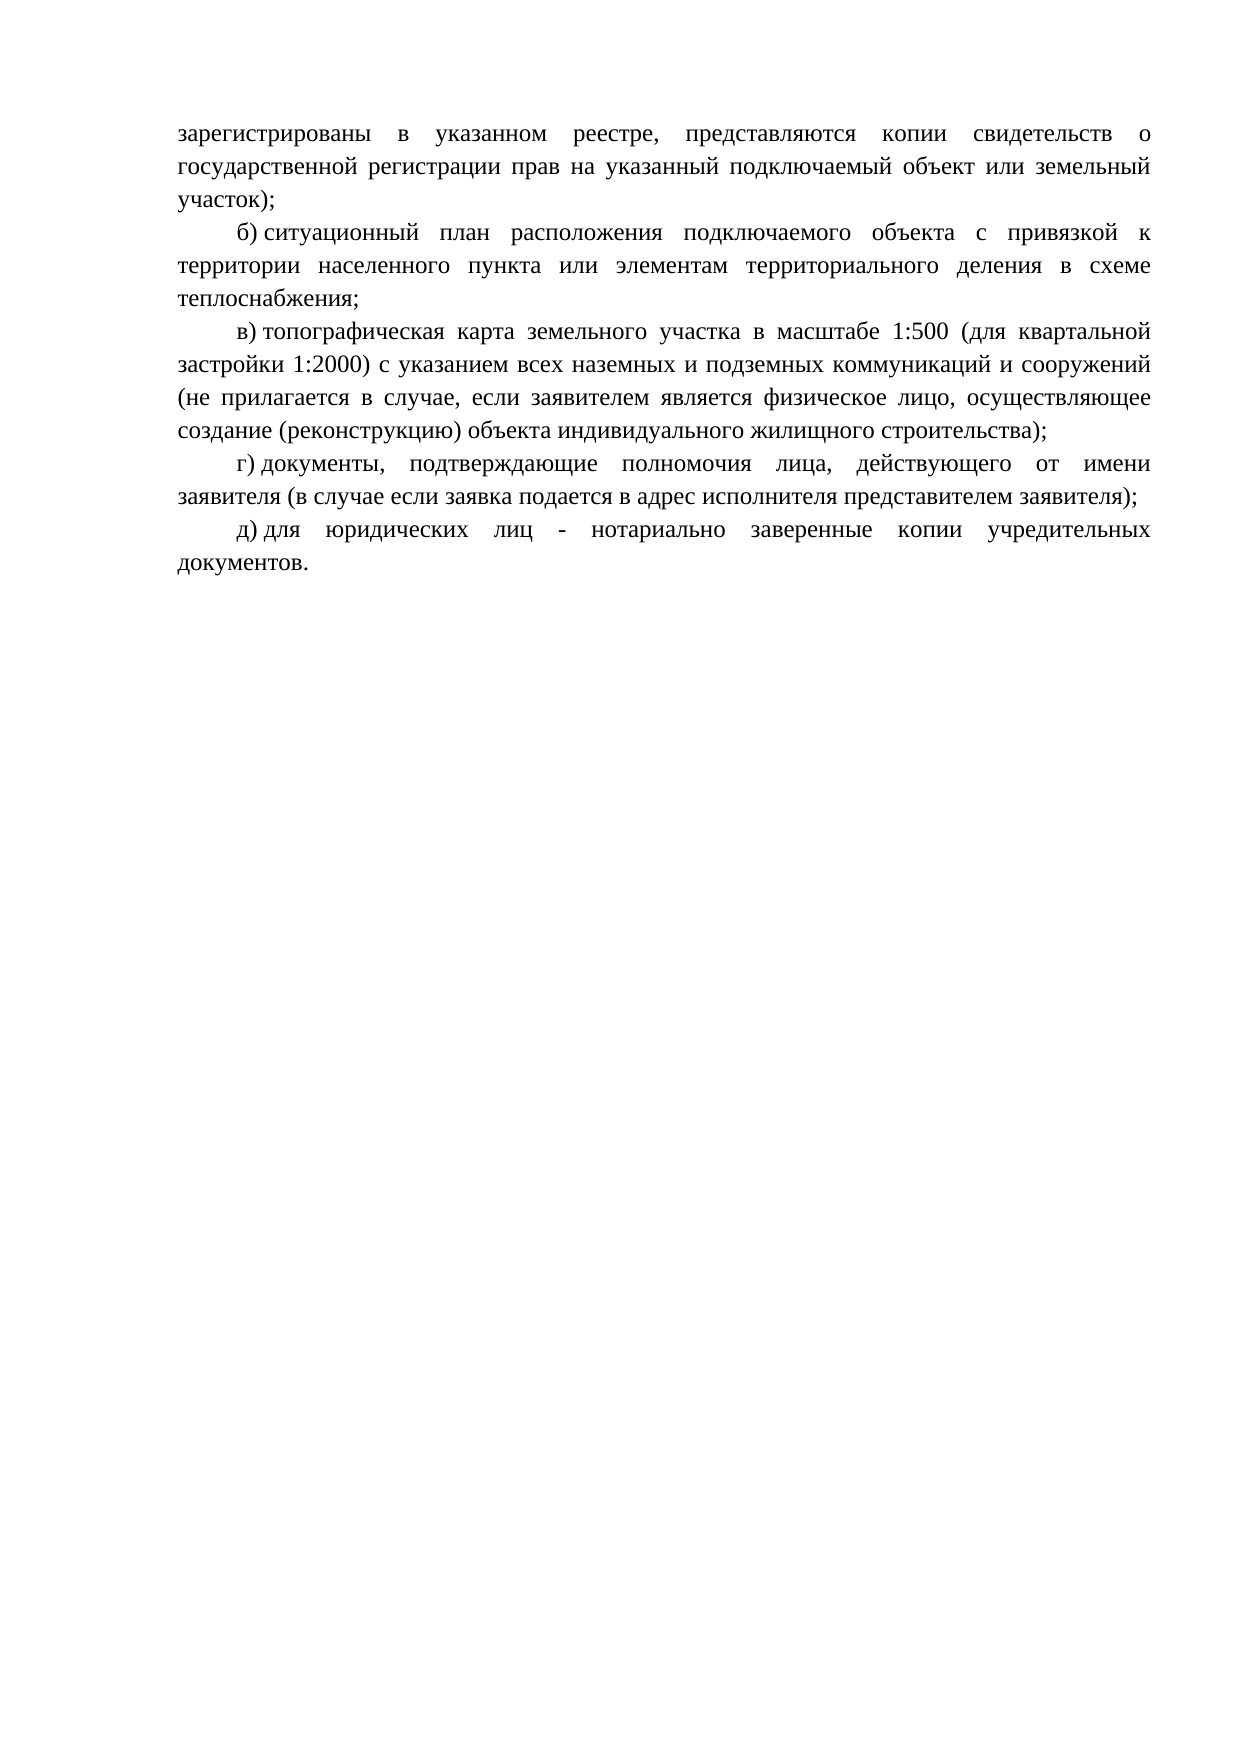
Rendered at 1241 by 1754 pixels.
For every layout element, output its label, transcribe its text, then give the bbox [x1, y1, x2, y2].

text в) топографическая карта земельного участка в масштабе 1:500 (для квартальной застройки 1:2000) с указанием всех наземных и подземных коммуникаций и сооружений (не прилагается в случае, если заявителем является физическое лицо, осуществляющее создание (реконструкцию) объекта индивидуального жилищного строительства); [177, 316, 1152, 444]
text г) документы, подтверждающие полномочия лица, действующего от имени заявителя (в случае если заявка подается в адрес исполнителя представителем заявителя); [177, 448, 1152, 510]
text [177, 118, 1152, 213]
text д) для юридических лиц - нотариально заверенные копии учредительных документов. [177, 514, 1152, 576]
text б) ситуационный план расположения подключаемого объекта с привязкой к территории населенного пункта или элементам территориального деления в схеме теплоснабжения; [177, 217, 1152, 312]
